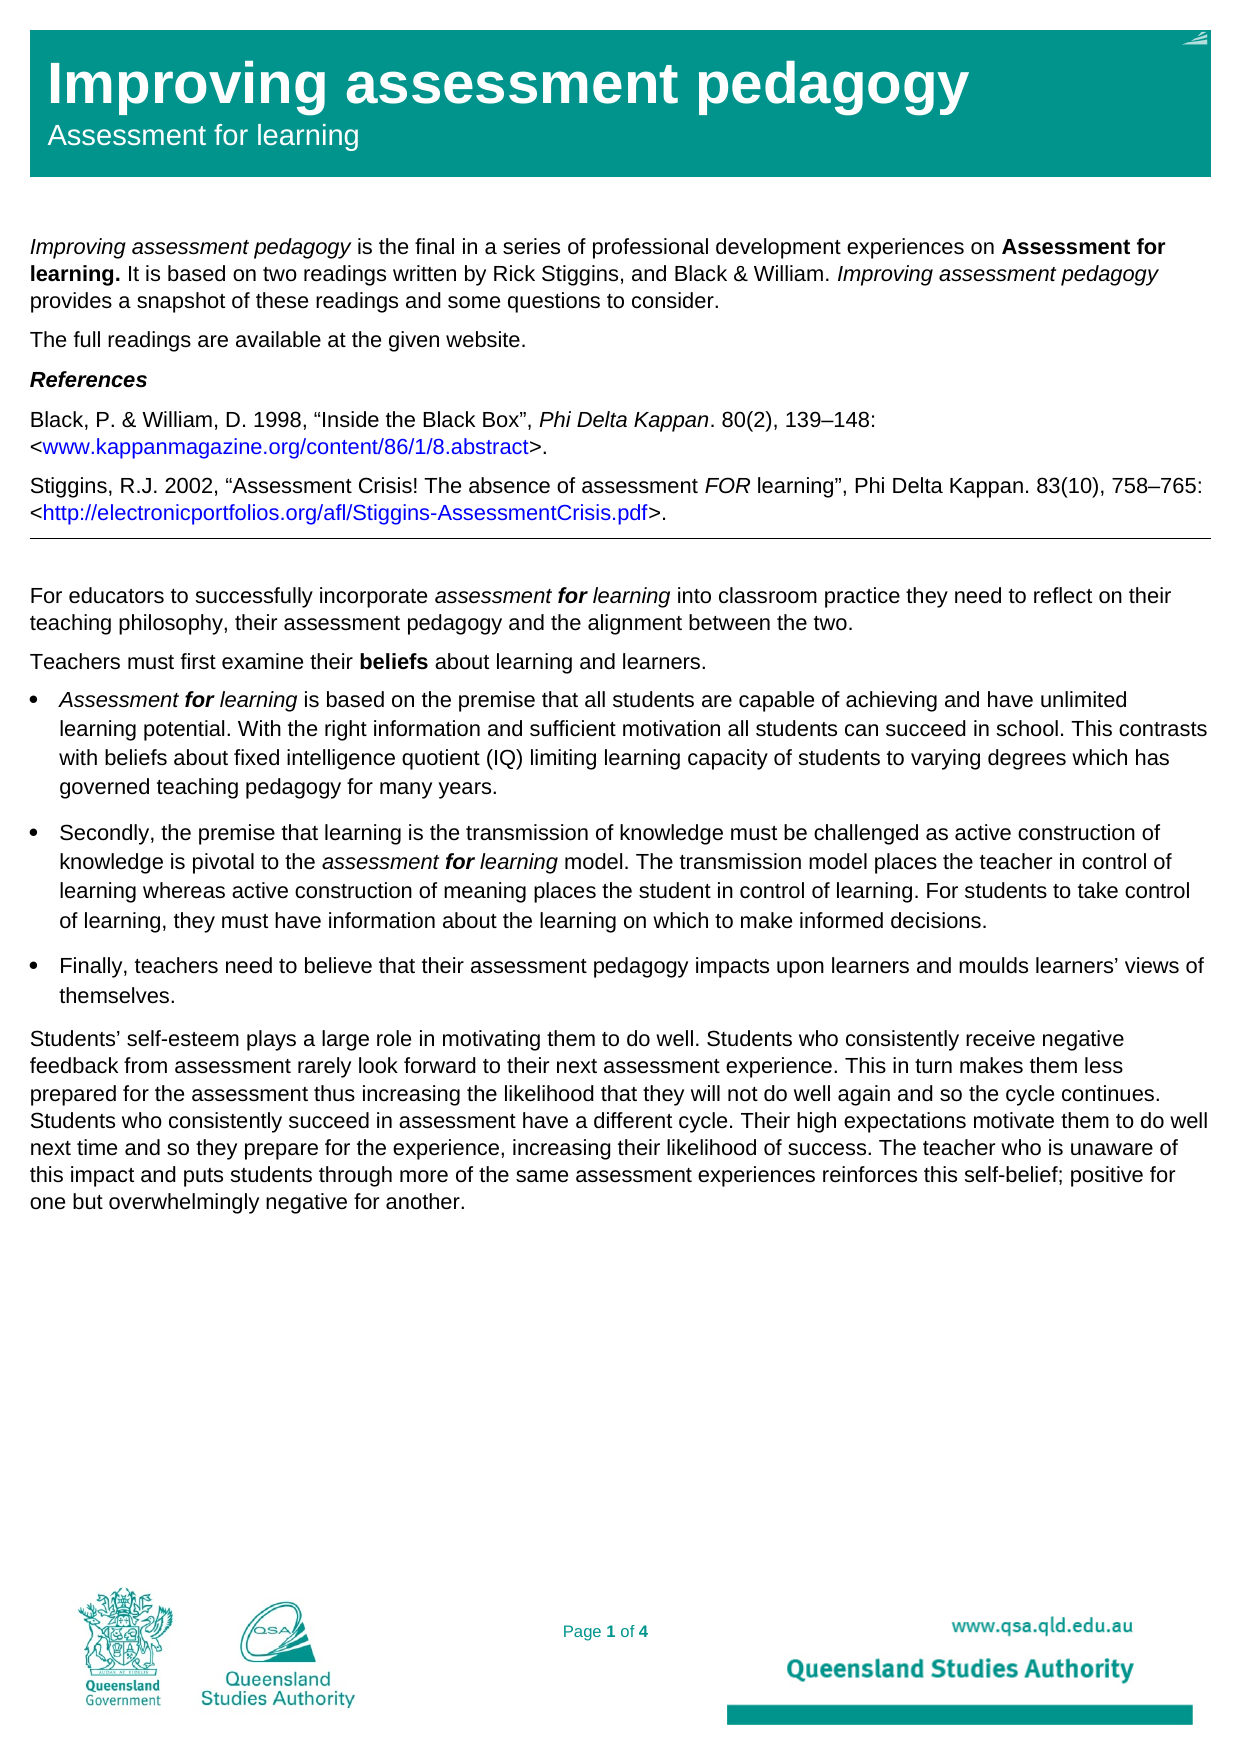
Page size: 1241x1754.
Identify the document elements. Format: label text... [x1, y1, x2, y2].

picture [18, 1586, 404, 1754]
text Improving assessment pedagogy is the final in a series of professional development experiences on Assessment for learning. It is based on two readings written by Rick Stiggins, and Black & William. Improving assessment pedagogy provides a snapshot of these readings and some questions to consider. [29, 232, 1203, 313]
text Teachers must first examine their beliefs about learning and learners. [29, 647, 1211, 674]
subtitle References [29, 365, 1211, 392]
text Students’ self-esteem plays a large role in motivating them to do well. Students who consistently receive negative feedback from assessment rarely look forward to their next assessment experience. This in turn makes them less prepared for the assessment thus increasing the likelihood that they will not do well again and so the cycle continues. Students who consistently succeed in assessment have a different cycle. Their high expectations motivate them to do well next time and so they prepare for the experience, increasing their likelihood of success. The teacher who is unaware of this impact and puts students through more of the same assessment experiences reinforces this self-belief; positive for one but overwhelmingly negative for another. [29, 1024, 1211, 1214]
text The full readings are available at the given website. [29, 326, 1203, 353]
text Black, P. & William, D. 1998, “Inside the Black Box”, Phi Delta Kappan. 80(2), 139–148: <www.kappanmagazine.org/content/86/1/8.abstract>. [29, 405, 1203, 459]
list Finally, teachers need to believe that their assessment pedagogy impacts upon learners and moulds learners’ views of themselves. [29, 949, 1211, 1008]
picture [679, 1597, 1222, 1754]
list Secondly, the premise that learning is the transmission of knowledge must be challenged as active construction of knowledge is pivotal to the assessment for learning model. The transmission model places the teacher in control of learning whereas active construction of meaning places the student in control of learning. For students to take control of learning, they must have information about the learning on which to make informed decisions. [29, 816, 1211, 933]
text For educators to successfully incorporate assessment for learning into classroom practice they need to reflect on their teaching philosophy, their assessment pedagogy and the alignment between the two. [29, 581, 1211, 635]
text Stiggins, R.J. 2002, “Assessment Crisis! The absence of assessment FOR learning”, Phi Delta Kappan. 83(10), 758–765: <http://electronicportfolios.org/afl/Stiggins-AssessmentCrisis.pdf>. [29, 471, 1203, 526]
list Assessment for learning is based on the premise that all students are capable of achieving and have unlimited learning potential. With the right information and sufficient motivation all students can succeed in school. This contrasts with beliefs about fixed intelligence quotient (IQ) limiting learning capacity of students to varying degrees which has governed teaching pedagogy for many years. [29, 683, 1211, 799]
